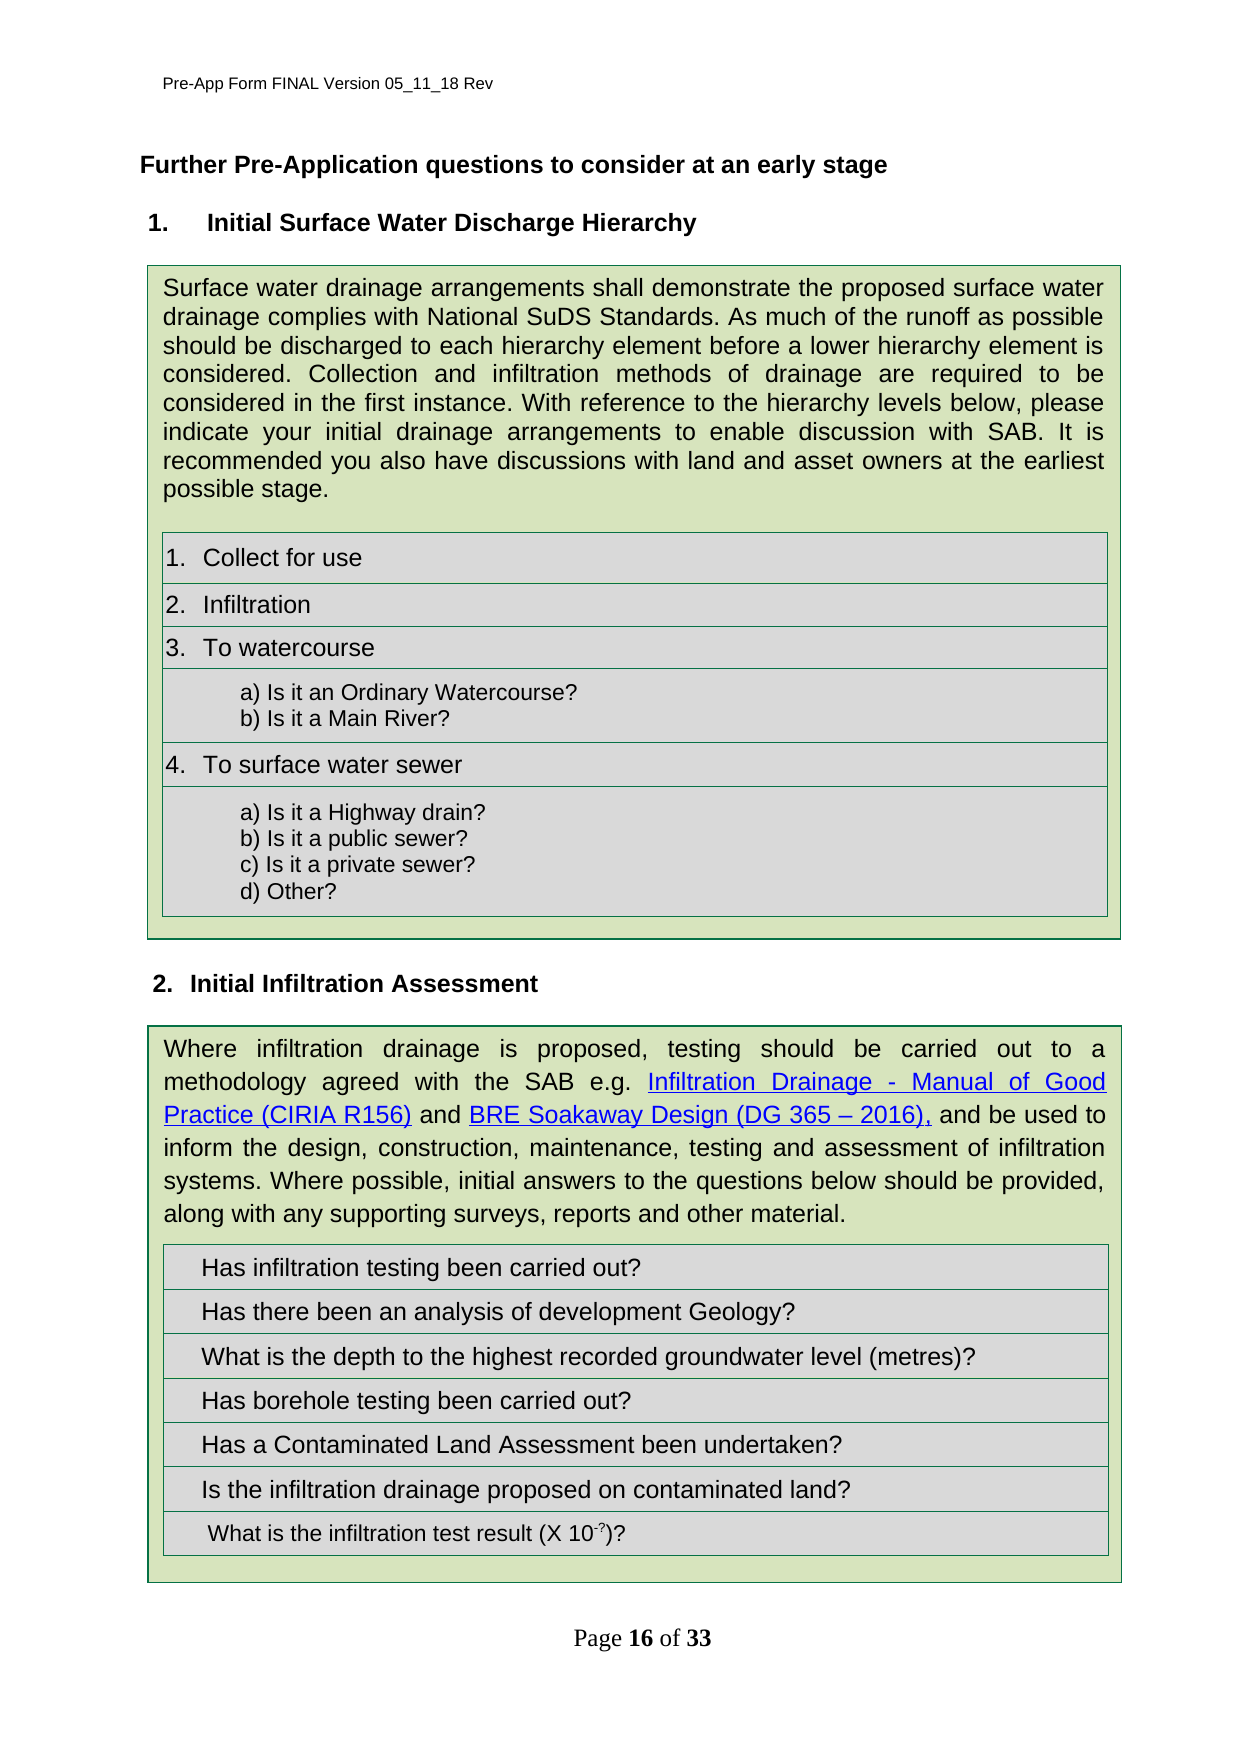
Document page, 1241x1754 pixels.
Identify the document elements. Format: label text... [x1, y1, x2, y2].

list Initial Surface Water Discharge Hierarchy [148, 208, 1122, 237]
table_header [104, 970, 1193, 1602]
text Further Pre-Application questions to consider at an early stage [139, 150, 1122, 179]
